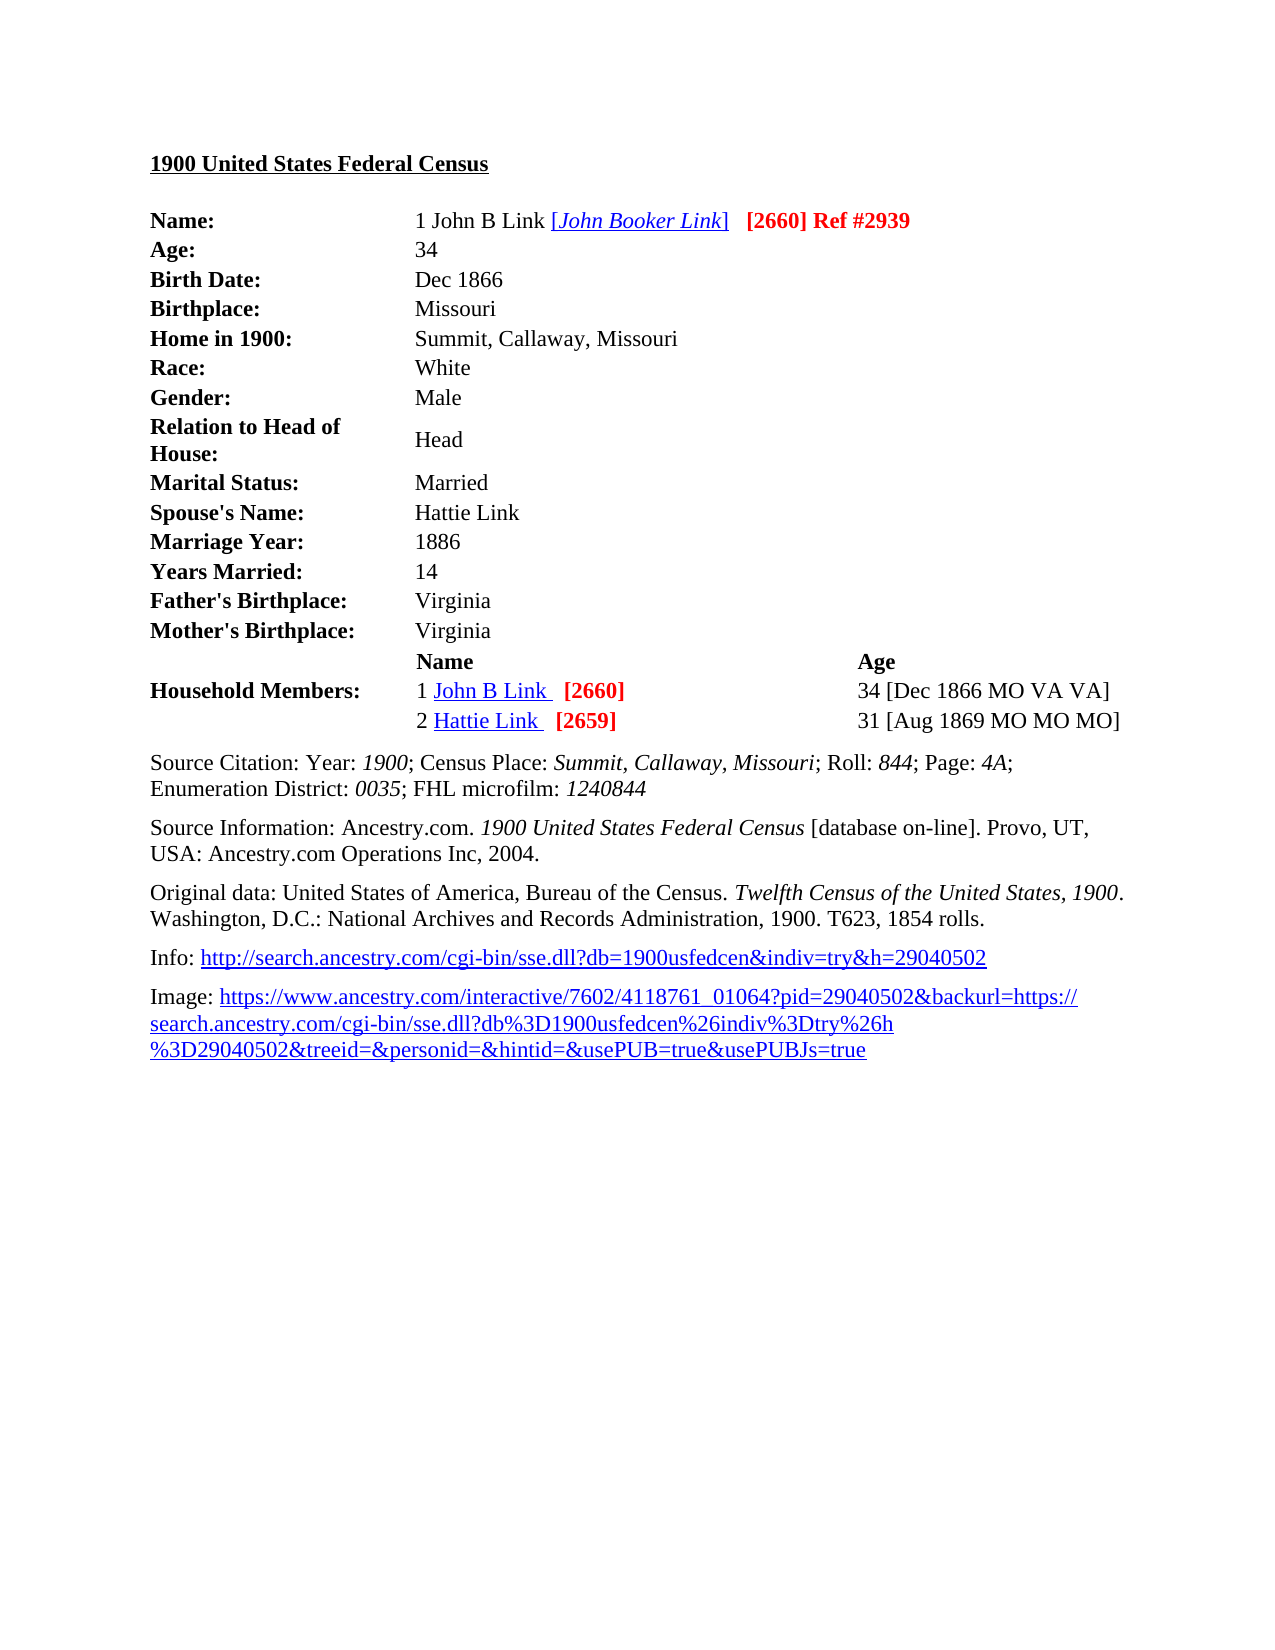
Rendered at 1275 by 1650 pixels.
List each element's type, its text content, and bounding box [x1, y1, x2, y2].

text Original data: United States of America, Bureau of the Census. Twelfth Census of the United States, 1900. Washington, D.C.: National Archives and Records Administration, 1900. T623, 1854 rolls. [150, 879, 1125, 932]
table_cell Father's Birthplace: [149, 586, 413, 615]
table_cell Marriage Year: [149, 527, 413, 556]
table_cell 34 [413, 235, 1133, 264]
table_cell [413, 645, 1133, 736]
table_cell Relation to Head of House: [149, 412, 413, 468]
table_cell Marital Status: [149, 468, 413, 497]
table_cell Head [413, 412, 1133, 468]
table_cell Household Members: [149, 645, 413, 736]
table_cell Race: [149, 353, 413, 382]
table_cell Virginia [413, 615, 1133, 644]
text Info: http://search.ancestry.com/cgi-bin/sse.dll?db=1900usfedcen&indiv=try&h=29040502 [150, 944, 1125, 971]
table_cell Summit, Callaway, Missouri [413, 324, 1133, 353]
table_cell Mother's Birthplace: [149, 615, 413, 644]
table_header Name: [149, 206, 413, 235]
table_cell Years Married: [149, 556, 413, 586]
table_cell Married [413, 468, 1133, 497]
table_cell 1886 [413, 527, 1133, 556]
table_cell Home in 1900: [149, 324, 413, 353]
text 1900 United States Federal Census [150, 150, 1125, 176]
table_cell Age: [149, 235, 413, 264]
table_cell Gender: [149, 383, 413, 412]
text Image: https://www.ancestry.com/interactive/7602/4118761_01064?pid=29040502&backurl=https://search.ancestry.com/cgi-bin/sse.dll?db%3D1900usfedcen%26indiv%3Dtry%26h%3D29040502&treeid=&personid=&hintid=&usePUB=true&usePUBJs=true [150, 983, 1125, 1062]
table_header 1 John B Link [John Booker Link] [2660] Ref #2939 [413, 206, 1133, 235]
table_cell Birth Date: [149, 265, 413, 294]
table_cell White [413, 353, 1133, 382]
table_cell Dec 1866 [413, 265, 1133, 294]
table_cell Male [413, 383, 1133, 412]
text Source Information: Ancestry.com. 1900 United States Federal Census [database on-line]. Provo, UT, USA: Ancestry.com Operations Inc, 2004. [150, 814, 1125, 867]
table_cell Birthplace: [149, 294, 413, 323]
table_cell Hattie Link [413, 497, 1133, 527]
text Source Citation: Year: 1900; Census Place: Summit, Callaway, Missouri; Roll: 844; Page: 4A; Enumeration District: 0035; FHL microfilm: 1240844 [150, 749, 1125, 801]
table_cell Missouri [413, 294, 1133, 323]
table_cell Spouse's Name: [149, 497, 413, 527]
table_cell 14 [413, 556, 1133, 586]
table_cell Virginia [413, 586, 1133, 615]
